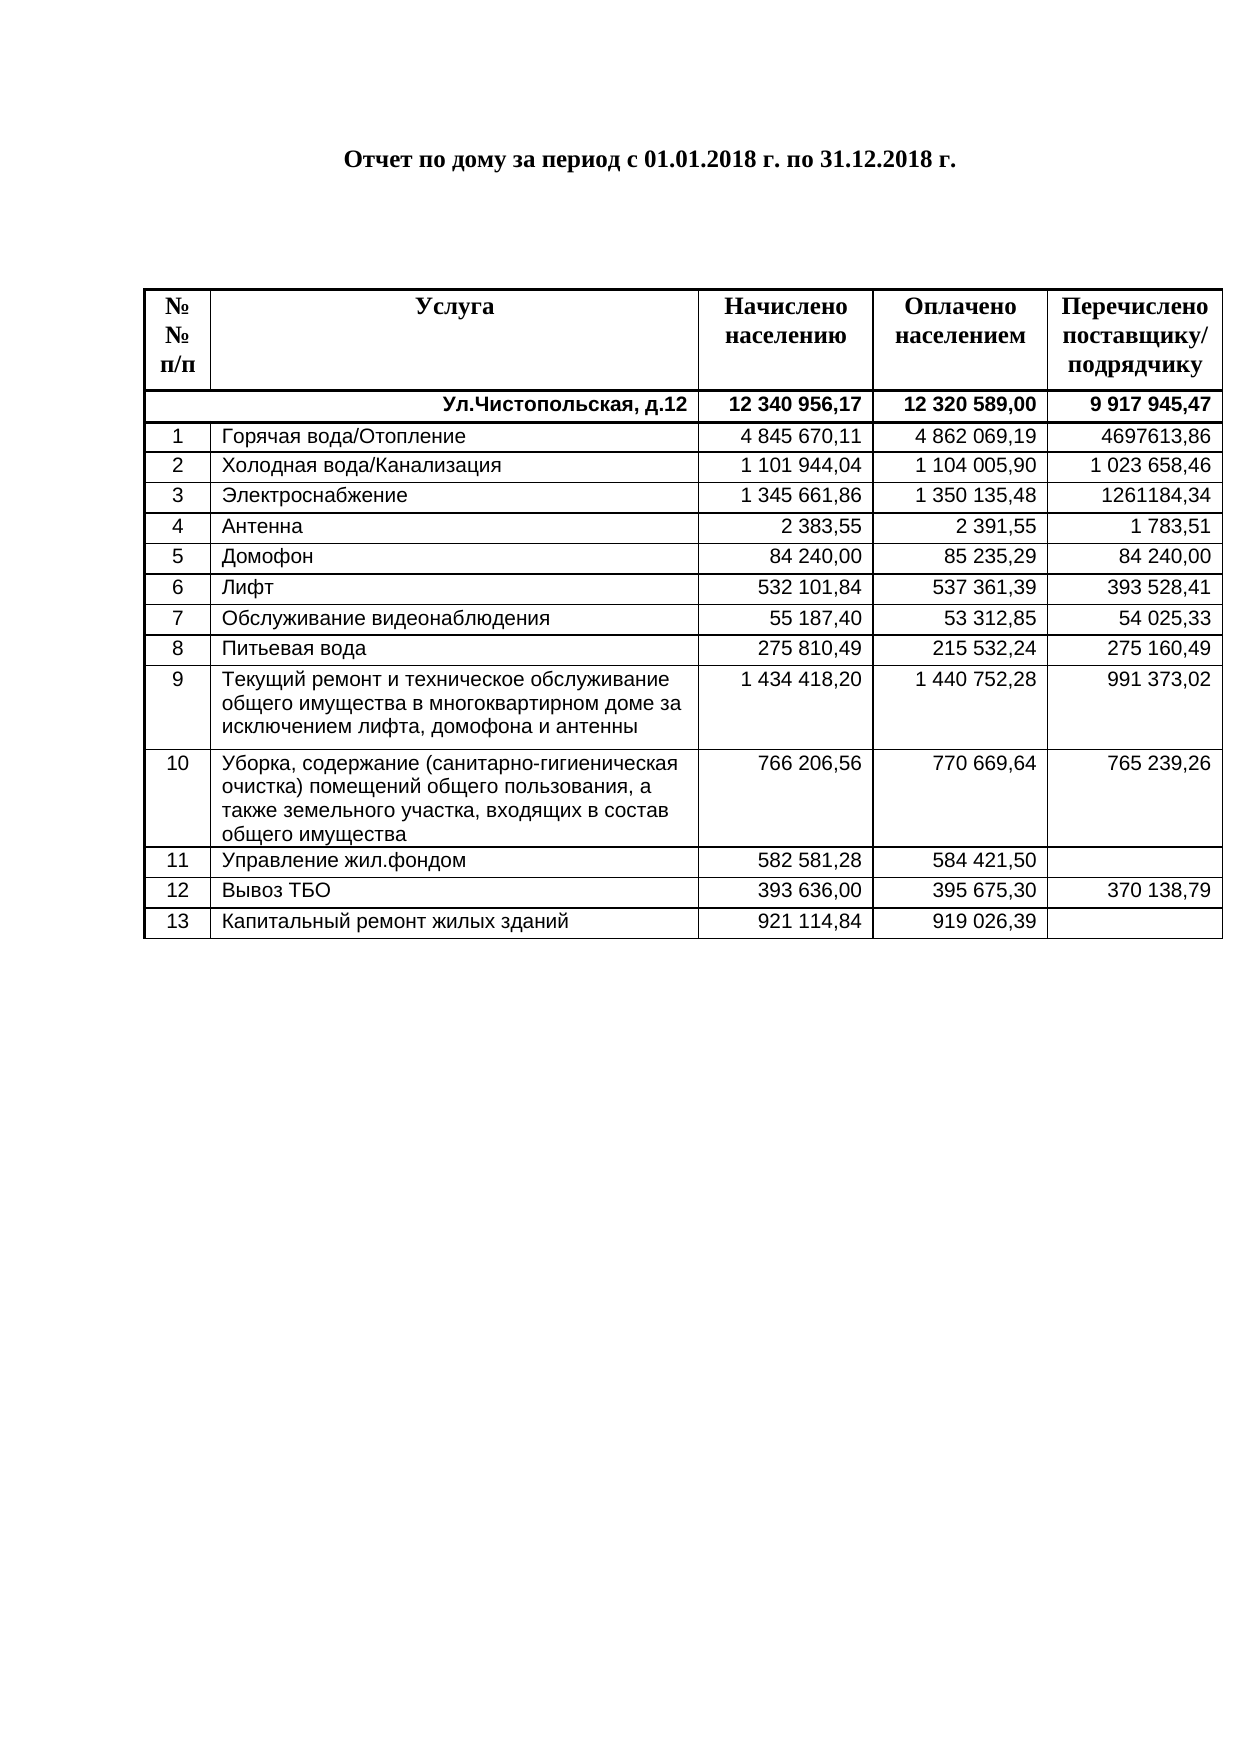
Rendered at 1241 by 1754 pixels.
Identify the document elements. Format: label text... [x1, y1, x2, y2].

table_cell 55 187,40 [699, 605, 872, 634]
table_cell 765 239,26 [1048, 750, 1222, 846]
table_cell 4 [146, 514, 210, 543]
table_cell 12 340 956,17 [699, 392, 872, 421]
table_header Оплачено населением [874, 291, 1047, 389]
table_cell 84 240,00 [699, 544, 872, 573]
table_header Перечислено поставщику/ подрядчику [1048, 291, 1222, 389]
table_cell 921 114,84 [699, 909, 872, 938]
table_cell 8 [146, 636, 210, 665]
table_cell 275 160,49 [1048, 636, 1222, 665]
table_cell 275 810,49 [699, 636, 872, 665]
table_cell Лифт [211, 575, 698, 604]
table_cell 991 373,02 [1048, 666, 1222, 749]
table_cell 4697613,86 [1048, 424, 1222, 451]
table_cell 1 345 661,86 [699, 483, 872, 512]
table_cell 54 025,33 [1048, 605, 1222, 634]
table_cell [1048, 909, 1222, 938]
table_cell [1048, 848, 1222, 877]
table_cell 370 138,79 [1048, 878, 1222, 907]
table_cell 215 532,24 [874, 636, 1047, 665]
table_cell 9 [146, 666, 210, 749]
table_cell 53 312,85 [874, 605, 1047, 634]
table_cell 919 026,39 [874, 909, 1047, 938]
table_cell Горячая вода/Отопление [211, 424, 698, 451]
table_cell Домофон [211, 544, 698, 573]
table_cell 4 845 670,11 [699, 424, 872, 451]
table_cell 4 862 069,19 [874, 424, 1047, 451]
table_cell 12 320 589,00 [874, 392, 1047, 421]
table_cell 1 783,51 [1048, 514, 1222, 543]
table_cell 1 101 944,04 [699, 453, 872, 482]
table_cell Электроснабжение [211, 483, 698, 512]
table_cell 1 434 418,20 [699, 666, 872, 749]
table_cell 393 636,00 [699, 878, 872, 907]
table_cell Антенна [211, 514, 698, 543]
table_cell Вывоз ТБО [211, 878, 698, 907]
table_cell 1 440 752,28 [874, 666, 1047, 749]
table_cell 582 581,28 [699, 848, 872, 877]
table_cell Ул.Чистопольская, д.12 [146, 392, 698, 421]
table_cell 2 383,55 [699, 514, 872, 543]
table_cell 584 421,50 [874, 848, 1047, 877]
table_cell 393 528,41 [1048, 575, 1222, 604]
table_cell 13 [146, 909, 210, 938]
table_cell Холодная вода/Канализация [211, 453, 698, 482]
table_cell 2 391,55 [874, 514, 1047, 543]
table_cell 1 104 005,90 [874, 453, 1047, 482]
table_cell Уборка, содержание (санитарно-гигиеническая очистка) помещений общего пользования, а также земельного участка, входящих в состав общего имущества [211, 750, 698, 846]
table_cell Текущий ремонт и техническое обслуживание общего имущества в многоквартирном доме за исключением лифта, домофона и антенны [211, 666, 698, 749]
table_cell Управление жил.фондом [211, 848, 698, 877]
table_cell 537 361,39 [874, 575, 1047, 604]
table_cell 1 023 658,46 [1048, 453, 1222, 482]
table_cell 5 [146, 544, 210, 573]
table_cell 3 [146, 483, 210, 512]
table_cell 1 [146, 424, 210, 451]
table_cell 532 101,84 [699, 575, 872, 604]
table_cell 1261184,34 [1048, 483, 1222, 512]
table_cell 766 206,56 [699, 750, 872, 846]
table_cell Капитальный ремонт жилых зданий [211, 909, 698, 938]
text Отчет по дому за период с 01.01.2018 г. по 31.12.2018 г. [148, 144, 1152, 173]
table_cell 1 350 135,48 [874, 483, 1047, 512]
table_cell 85 235,29 [874, 544, 1047, 573]
table_cell 7 [146, 605, 210, 634]
table_cell 6 [146, 575, 210, 604]
table_cell 2 [146, 453, 210, 482]
table_cell 11 [146, 848, 210, 877]
table_cell 12 [146, 878, 210, 907]
table_cell 395 675,30 [874, 878, 1047, 907]
table_cell Питьевая вода [211, 636, 698, 665]
table_header №№ п/п [146, 291, 210, 389]
table_cell Обслуживание видеонаблюдения [211, 605, 698, 634]
table_cell 770 669,64 [874, 750, 1047, 846]
table_header Начислено населению [699, 291, 872, 389]
table_cell 84 240,00 [1048, 544, 1222, 573]
table_cell 9 917 945,47 [1048, 392, 1222, 421]
table_cell 10 [146, 750, 210, 846]
table_header Услуга [211, 291, 698, 389]
